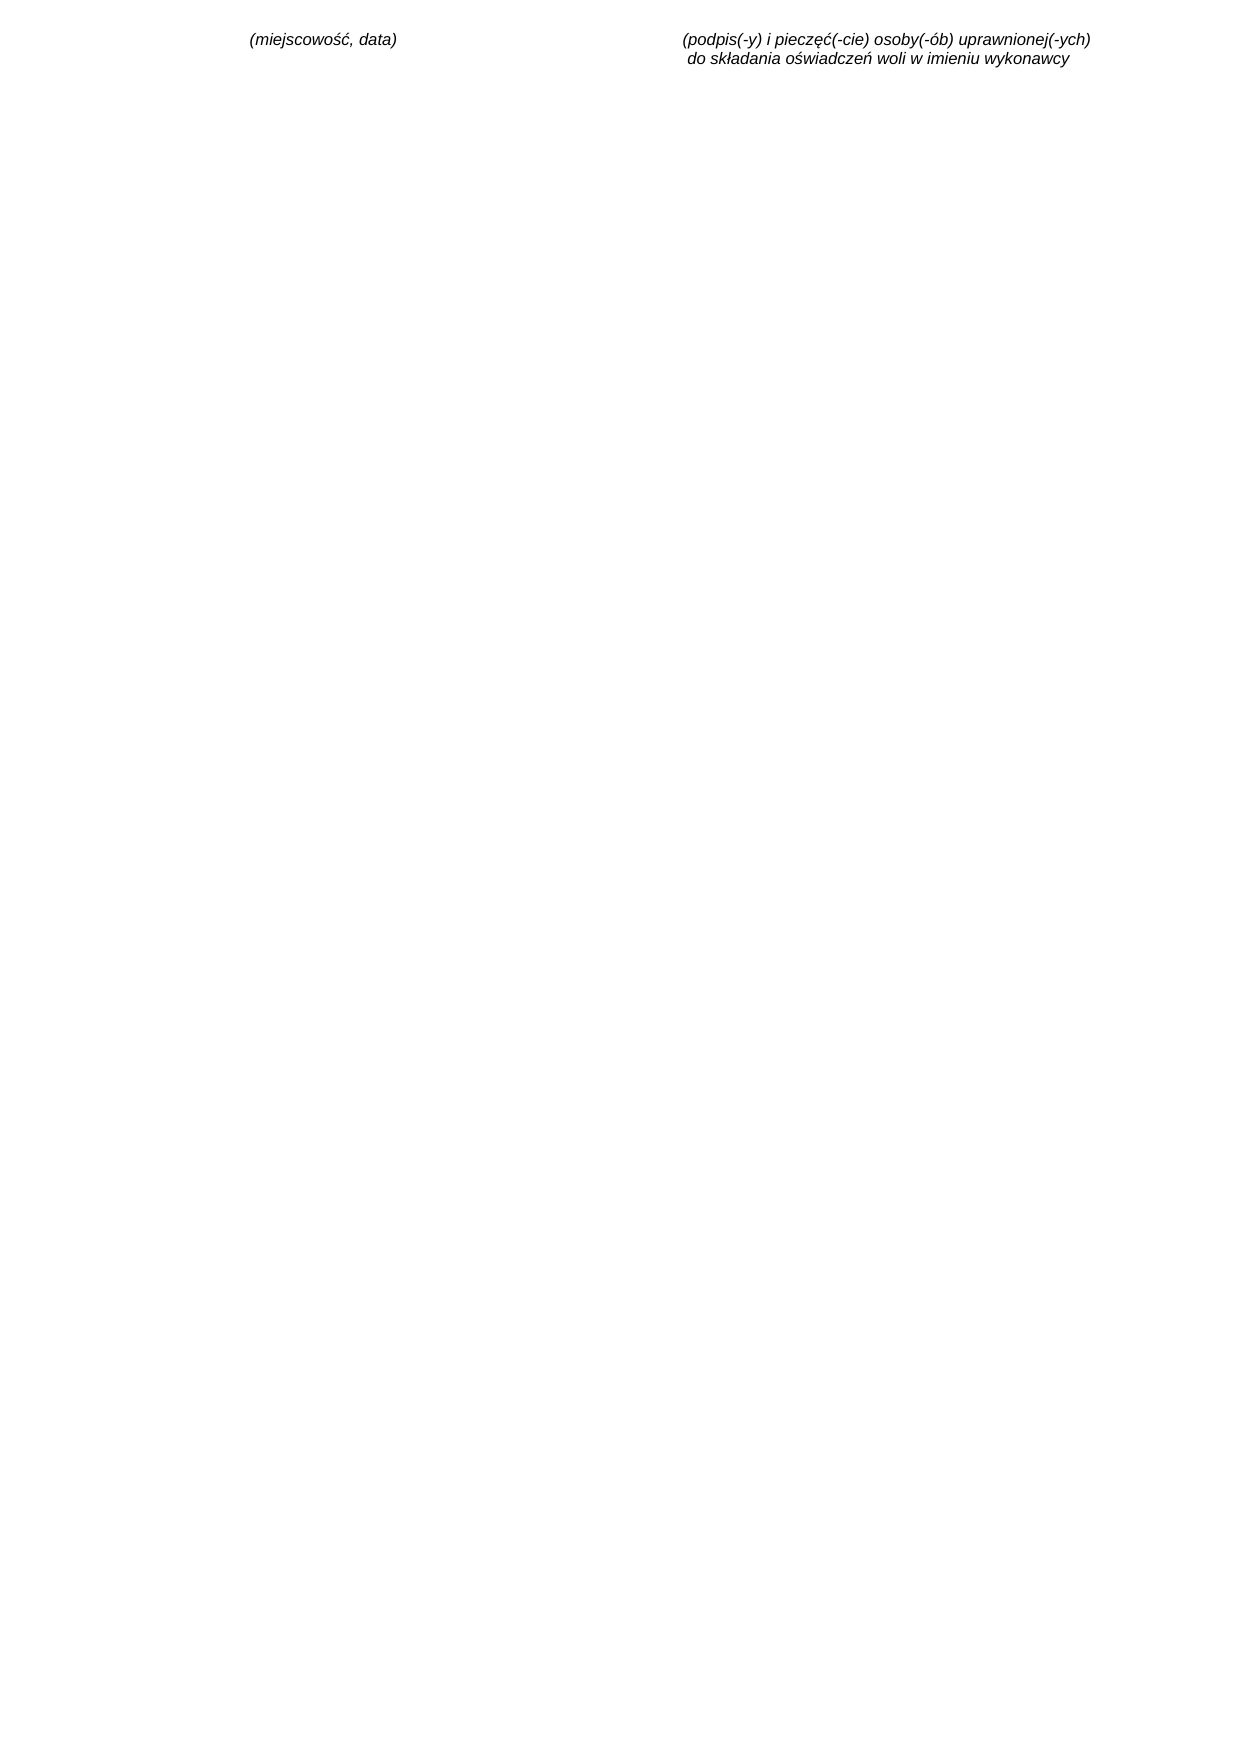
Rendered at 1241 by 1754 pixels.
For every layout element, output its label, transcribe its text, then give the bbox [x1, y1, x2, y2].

text (miejscowość, data) (podpis(-y) i pieczęć(-cie) osoby(-ób) uprawnionej(-ych) [148, 29, 1122, 49]
text do składania oświadczeń woli w imieniu wykonawcy [148, 49, 1122, 68]
